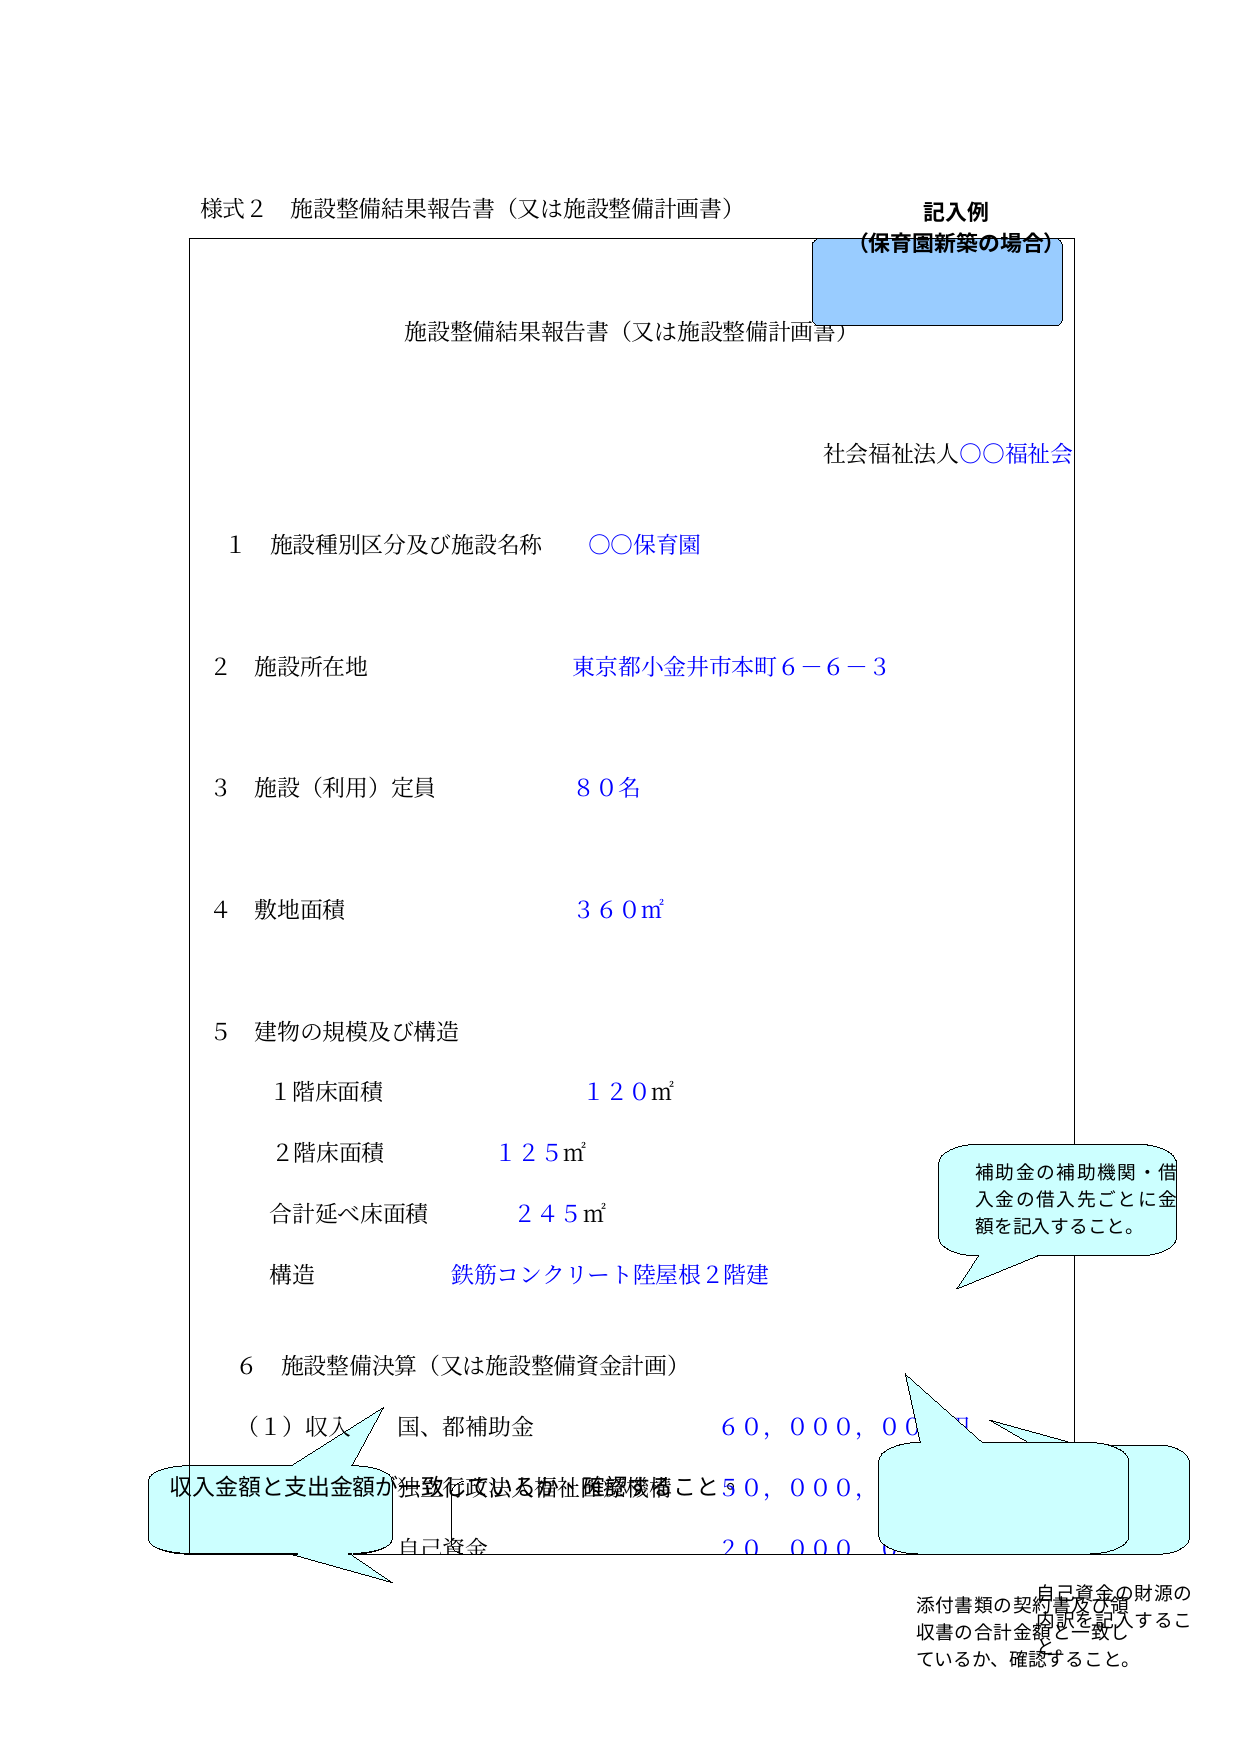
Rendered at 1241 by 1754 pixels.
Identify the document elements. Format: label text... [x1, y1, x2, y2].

table_header 施設整備結果報告書（又は施設整備計画書） 社会福祉法人○○福祉会 １ 施設種別区分及び施設名称 ○○保育園 ２ 施設所在地 東京都小金井市本町６－６－３ ３ 施設（利用）定員 ８０名 ４ 敷地面積 ３６０㎡ ５ 建物の規模及び構造 １階床面積 １２０㎡ ２階床面積 １２５㎡ 合計延べ床面積 ２４５㎡ 構造 鉄筋コンクリート陸屋根２階建 ６ 施設整備決算（又は施設整備資金計画） （１）収入 国、都補助金 ６０，０００，０００円 独立行政法人福祉医療機構 ５０，０００，０００円 自己資金 ２０，０００，０００円 内訳 法人本部繰越金 １６，０００，０００円 寄附金 ４，０００，０００円 合 計 １３０，０００，０００円 （２）支出 土地購入費 円 建設工事費 １００，０００，０００円 設備整備費 １０，０００，０００円 設計監理費 ２０，０００，０００円 合 計 １３０，０００，０００円 ７ 工事期間（予定） （１）着工（予定） 平成２３年 ５月２０日 （２）竣工（予定） 平成２４年 １月１３日 ８ 施設事業開始年月日（予定） 平成２４年 ２月 １日 [190, 239, 1074, 1554]
text 様式２ 施設整備結果報告書（又は施設整備計画書） [177, 177, 1063, 238]
table_header [1075, 1256, 1080, 1442]
table_header [1075, 238, 1080, 1144]
